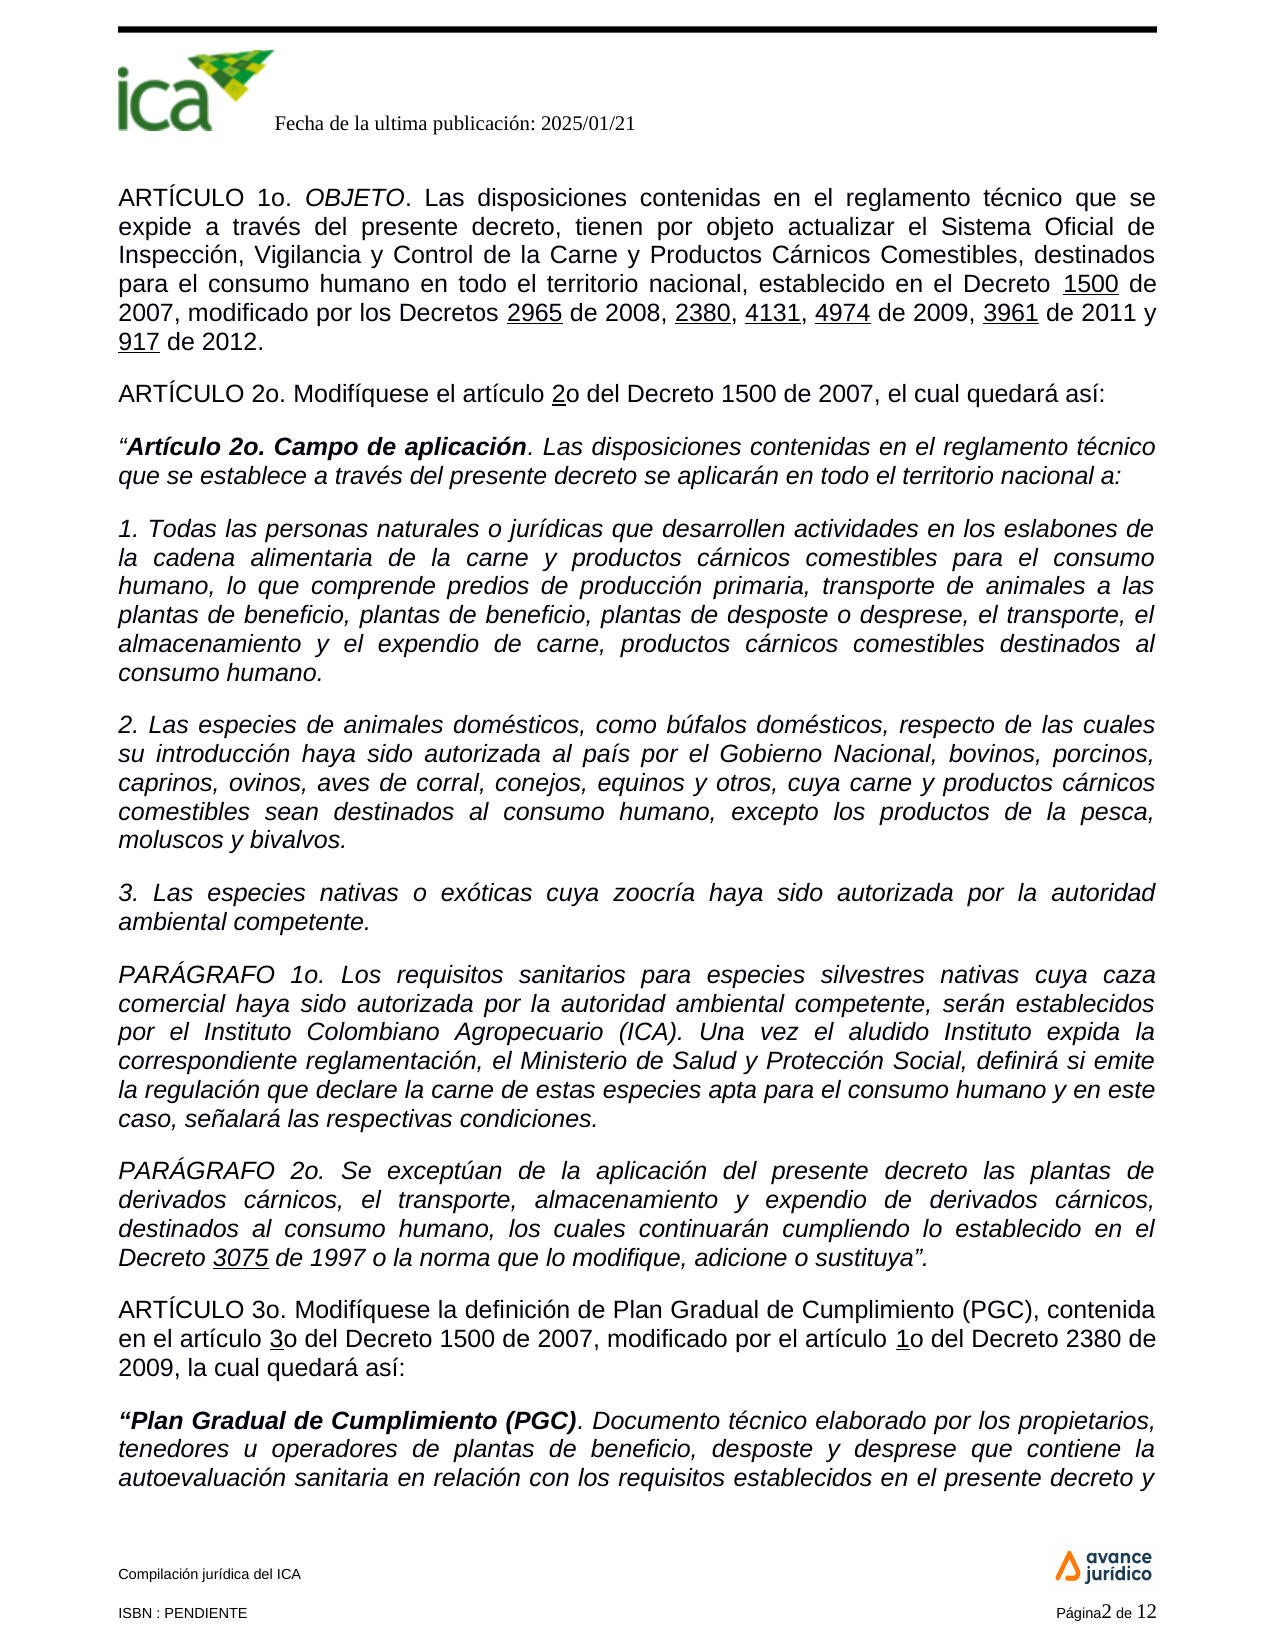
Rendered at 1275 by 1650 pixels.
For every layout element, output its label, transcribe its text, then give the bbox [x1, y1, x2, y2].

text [118, 1406, 1157, 1492]
text &$ARTÍCULO 1o. OBJETO. Las disposiciones contenidas en el reglamento técnico que se expide a través del presente decreto, tienen por objeto actualizar el Sistema Oficial de Inspección, Vigilancia y Control de la Carne y Productos Cárnicos Comestibles, destinados para el consumo humano en todo el territorio nacional, establecido en el Decreto 1500 de 2007, modificado por los Decretos 2965 de 2008, 2380, 4131, 4974 de 2009, 3961 de 2011 y 917 de 2012. [118, 183, 1157, 355]
text PARÁGRAFO 2o. Se exceptúan de la aplicación del presente decreto las plantas de derivados cárnicos, el transporte, almacenamiento y expendio de derivados cárnicos, destinados al consumo humano, los cuales continuarán cumpliendo lo establecido en el Decreto 3075 de 1997 o la norma que lo modifique, adicione o sustituya”. [118, 1156, 1157, 1271]
text &$ARTÍCULO 3o. Modifíquese la definición de Plan Gradual de Cumplimiento (PGC), contenida en el artículo 3o del Decreto 1500 de 2007, modificado por el artículo 1o del Decreto 2380 de 2009, la cual quedará así: [118, 1295, 1157, 1382]
text PARÁGRAFO 1o. Los requisitos sanitarios para especies silvestres nativas cuya caza comercial haya sido autorizada por la autoridad ambiental competente, serán establecidos por el Instituto Colombiano Agropecuario (ICA). Una vez el aludido Instituto expida la correspondiente reglamentación, el Ministerio de Salud y Protección Social, definirá si emite la regulación que declare la carne de estas especies apta para el consumo humano y en este caso, señalará las respectivas condiciones. [118, 960, 1157, 1132]
text 3. Las especies nativas o exóticas cuya zoocría haya sido autorizada por la autoridad ambiental competente. [118, 878, 1157, 936]
text &$ARTÍCULO 2o. Modifíquese el artículo 2o del Decreto 1500 de 2007, el cual quedará así: [118, 379, 1157, 408]
text “Artículo 2o. Campo de aplicación. Las disposiciones contenidas en el reglamento técnico que se establece a través del presente decreto se aplicarán en todo el territorio nacional a: [118, 432, 1157, 490]
text 1. Todas las personas naturales o jurídicas que desarrollen actividades en los eslabones de la cadena alimentaria de la carne y productos cárnicos comestibles para el consumo humano, lo que comprende predios de producción primaria, transporte de animales a las plantas de beneficio, plantas de beneficio, plantas de desposte o desprese, el transporte, el almacenamiento y el expendio de carne, productos cárnicos comestibles destinados al consumo humano. [118, 514, 1157, 686]
text 2. Las especies de animales domésticos, como búfalos domésticos, respecto de las cuales su introducción haya sido autorizada al país por el Gobierno Nacional, bovinos, porcinos, caprinos, ovinos, aves de corral, conejos, equinos y otros, cuya carne y productos cárnicos comestibles sean destinados al consumo humano, excepto los productos de la pesca, moluscos y bivalvos. [118, 710, 1157, 854]
